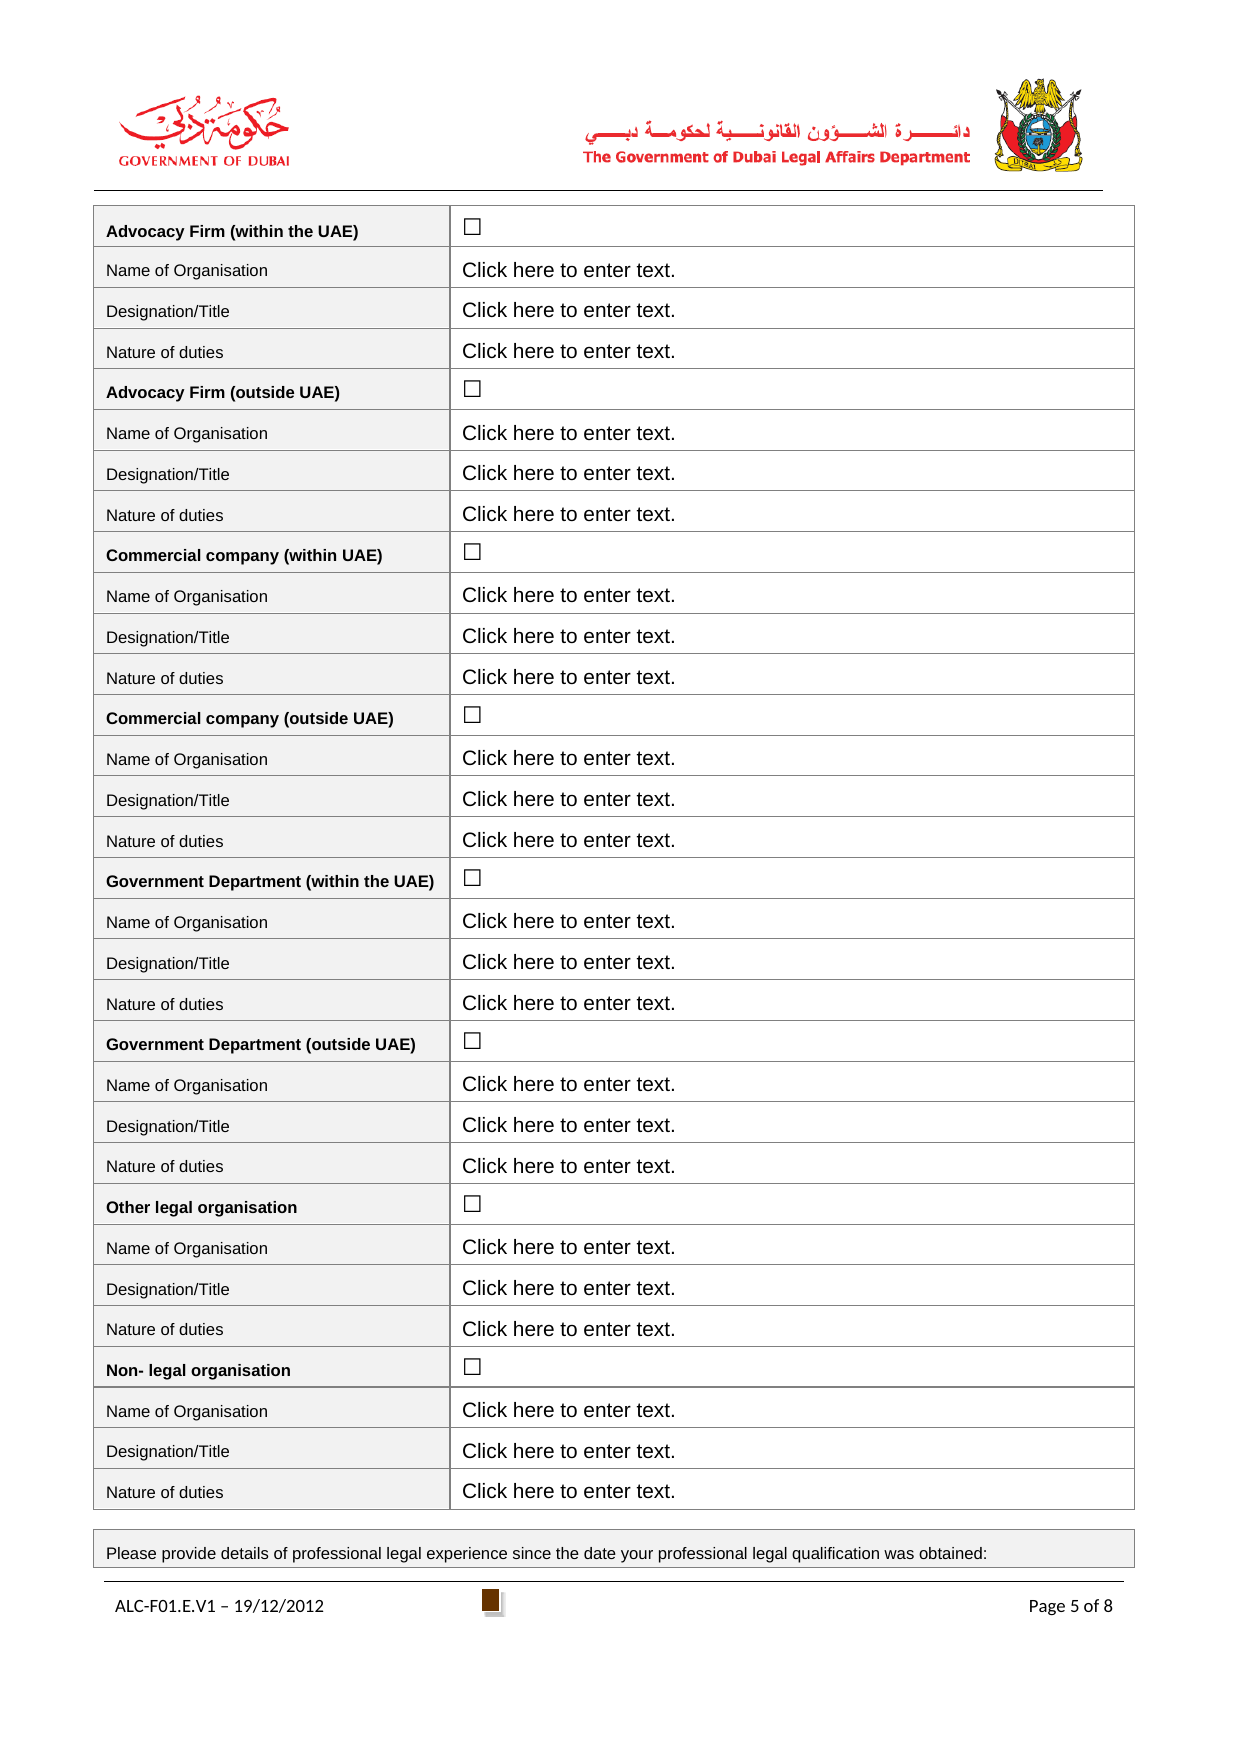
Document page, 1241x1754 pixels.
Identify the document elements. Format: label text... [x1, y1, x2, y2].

table_cell Government Department (within the UAE) [94, 858, 449, 898]
table_cell [451, 532, 1134, 572]
table_header Please provide details of professional legal experience since the date your professional legal qualification was obtained: [94, 1530, 1134, 1567]
table_cell Designation/Title [94, 776, 449, 816]
table_cell Name of Organisation [94, 410, 449, 449]
table_cell Nature of duties [94, 1143, 449, 1183]
table_cell Nature of duties [94, 1469, 449, 1508]
table_cell Nature of duties [94, 329, 449, 368]
table_cell [451, 695, 1134, 735]
table_cell Name of Organisation [94, 1062, 449, 1101]
table_cell Designation/Title [94, 1428, 449, 1468]
table_cell Name of Organisation [94, 736, 449, 775]
table_cell Government Department (outside UAE) [94, 1021, 449, 1061]
table_cell Name of Organisation [94, 899, 449, 938]
table_cell Nature of duties [94, 491, 449, 531]
table_cell [451, 1021, 1134, 1061]
table_cell Other legal organisation [94, 1184, 449, 1223]
table_cell Name of Organisation [94, 247, 449, 287]
table_cell [451, 369, 1134, 409]
table_cell [451, 1184, 1134, 1223]
table_cell Commercial company (within UAE) [94, 532, 449, 572]
table_cell [451, 1347, 1134, 1386]
table_cell Nature of duties [94, 980, 449, 1020]
table_cell Name of Organisation [94, 1388, 449, 1427]
picture [104, 88, 313, 175]
table_cell Designation/Title [94, 451, 449, 490]
table_cell Nature of duties [94, 654, 449, 694]
table_cell Commercial company (outside UAE) [94, 695, 449, 735]
table_cell [451, 858, 1134, 898]
table_cell Designation/Title [94, 1102, 449, 1142]
table_cell Designation/Title [94, 614, 449, 653]
table_cell Nature of duties [94, 1306, 449, 1346]
table_cell Advocacy Firm (outside UAE) [94, 369, 449, 409]
table_cell Designation/Title [94, 939, 449, 979]
table_cell Name of Organisation [94, 1225, 449, 1264]
table_cell Non- legal organisation [94, 1347, 449, 1386]
table_cell Nature of duties [94, 817, 449, 857]
table_cell Advocacy Firm (within the UAE) [94, 206, 449, 246]
table_cell Name of Organisation [94, 573, 449, 612]
picture [576, 73, 1092, 176]
table_cell Designation/Title [94, 1265, 449, 1305]
table_cell Designation/Title [94, 288, 449, 327]
table_cell [451, 206, 1134, 246]
